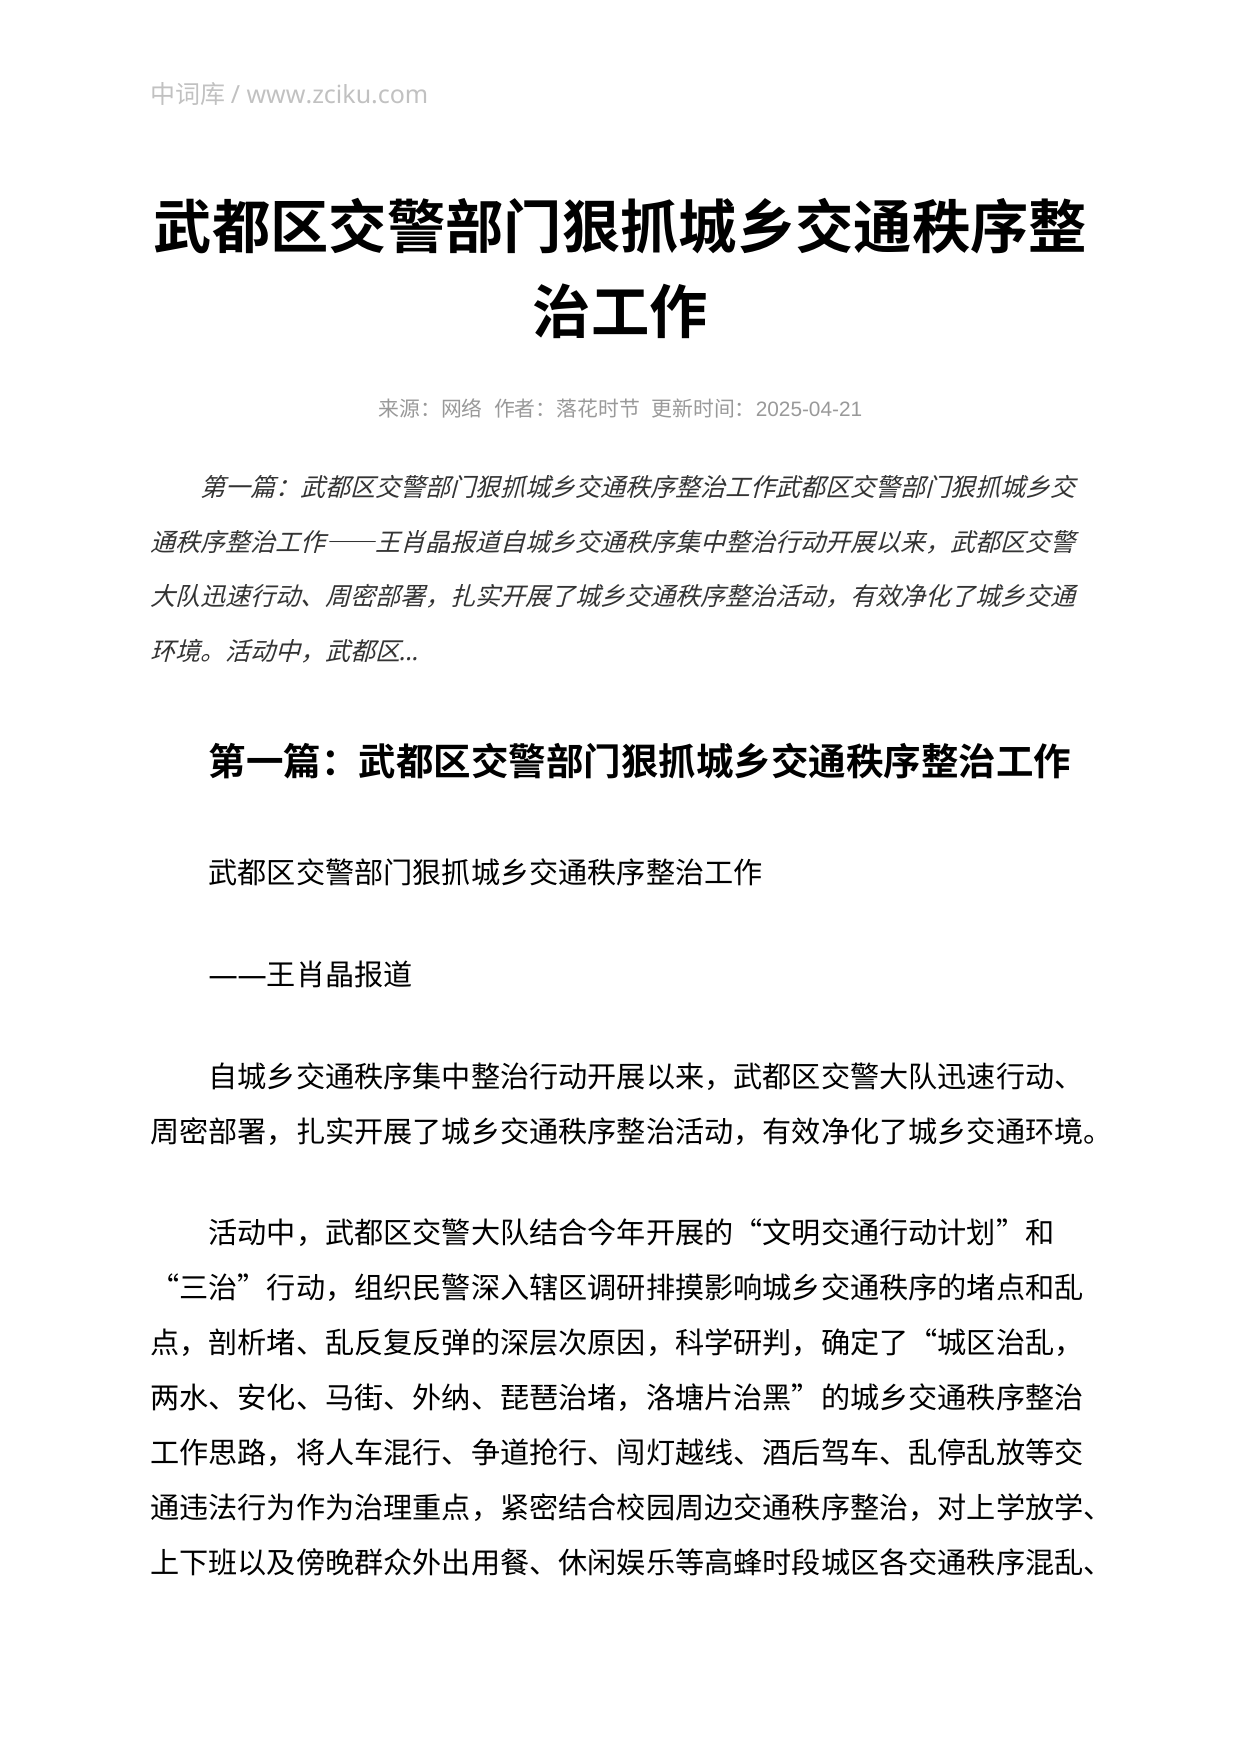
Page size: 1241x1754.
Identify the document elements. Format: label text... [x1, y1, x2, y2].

text 第一篇：武都区交警部门狠抓城乡交通秩序整治工作武都区交警部门狠抓城乡交通秩序整治工作——王肖晶报道自城乡交通秩序集中整治行动开展以来，武都区交警大队迅速行动、周密部署，扎实开展了城乡交通秩序整治活动，有效净化了城乡交通环境。活动中，武都区... [150, 468, 1090, 667]
text 第一篇：武都区交警部门狠抓城乡交通秩序整治工作 [150, 732, 1090, 787]
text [150, 1210, 1090, 1582]
subtitle 武都区交警部门狠抓城乡交通秩序整治工作 [150, 181, 1090, 350]
text 来源：网络 作者：落花时节 更新时间：2025-04-21 [150, 397, 1090, 421]
text ——王肖晶报道 [150, 951, 1090, 994]
text 自城乡交通秩序集中整治行动开展以来，武都区交警大队迅速行动、周密部署，扎实开展了城乡交通秩序整治活动，有效净化了城乡交通环境。 [150, 1053, 1090, 1151]
text 武都区交警部门狠抓城乡交通秩序整治工作 [150, 850, 1090, 892]
